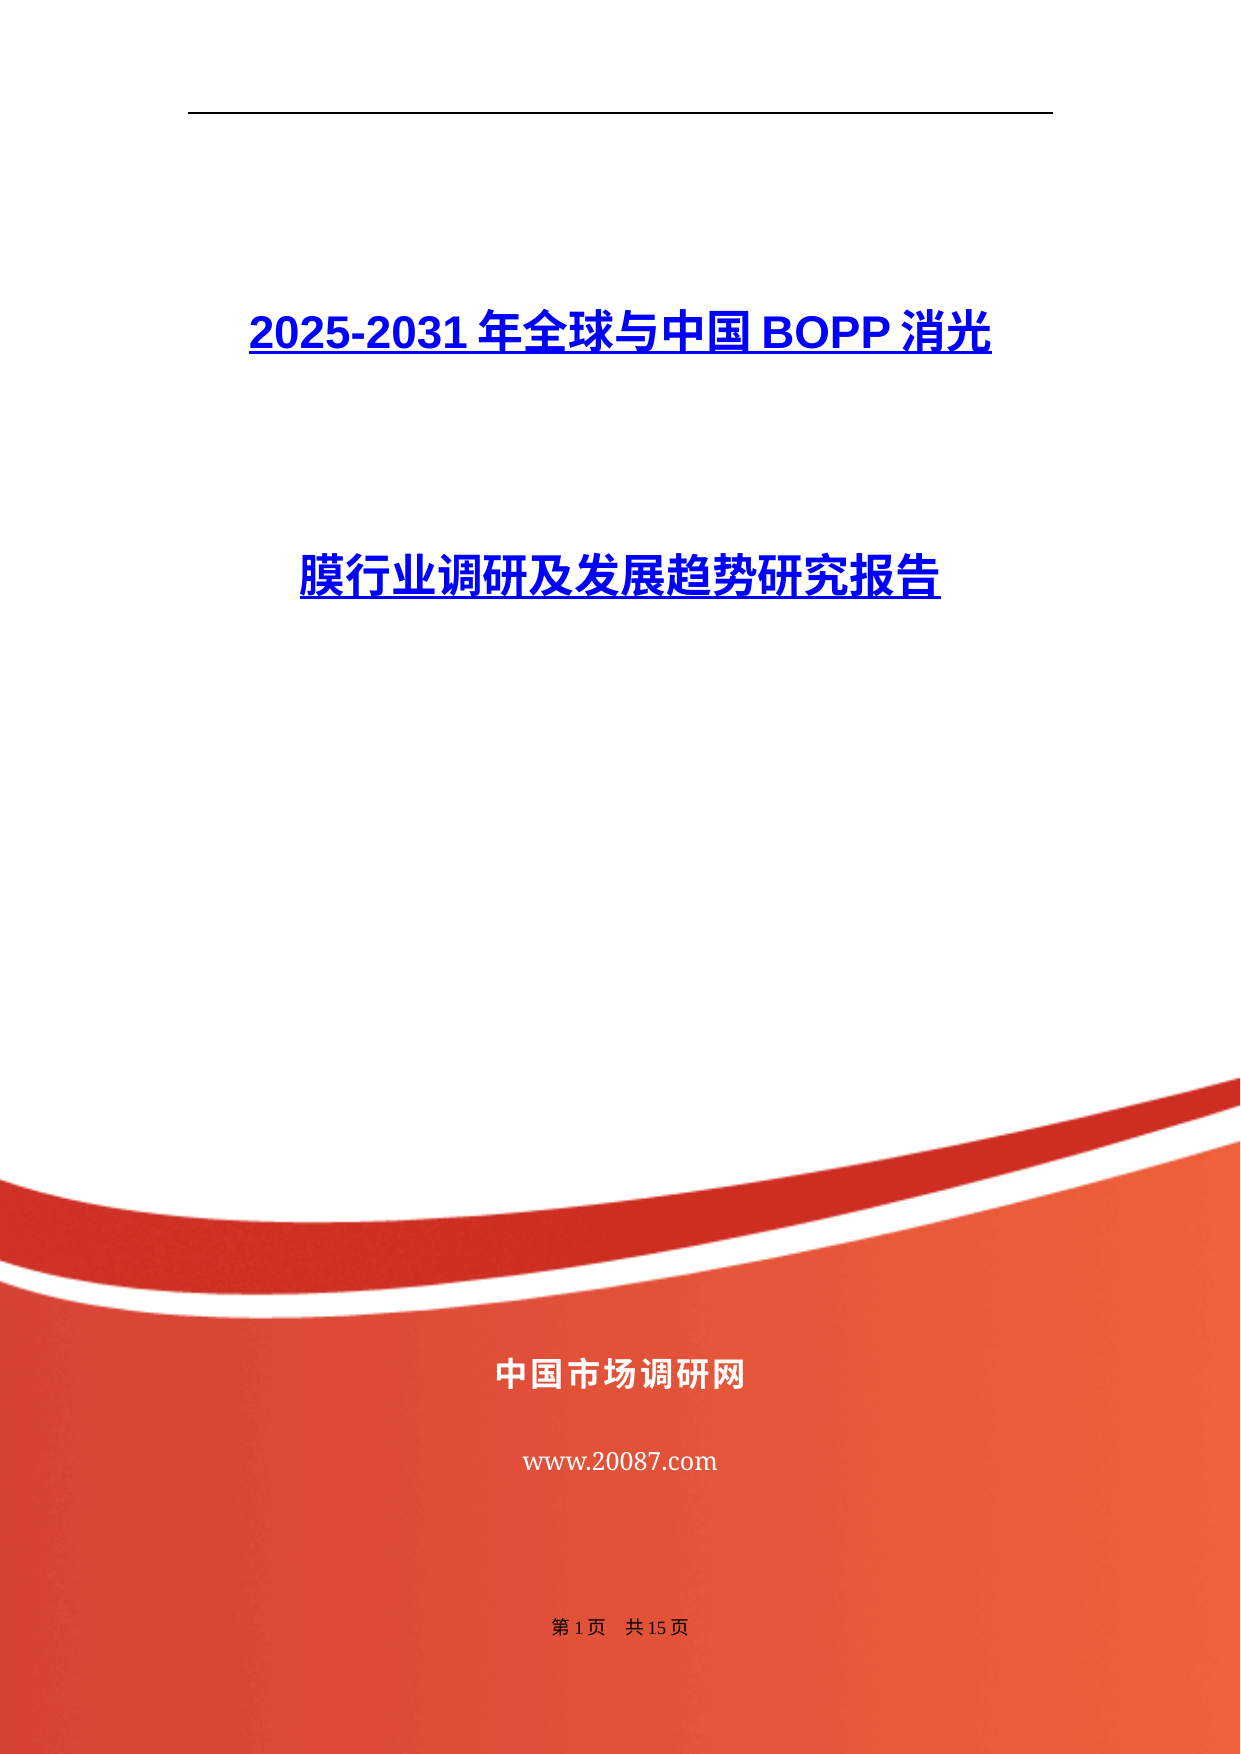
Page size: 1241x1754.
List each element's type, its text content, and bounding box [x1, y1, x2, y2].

subtitle 中国市场调研网 [187, 1339, 1053, 1404]
picture [0, 1006, 1241, 1754]
table_header 2025-2031年全球与中国BOPP消光膜行业调研及发展趋势研究报告 [188, 207, 1053, 773]
text www.20087.com [187, 1428, 1053, 1493]
